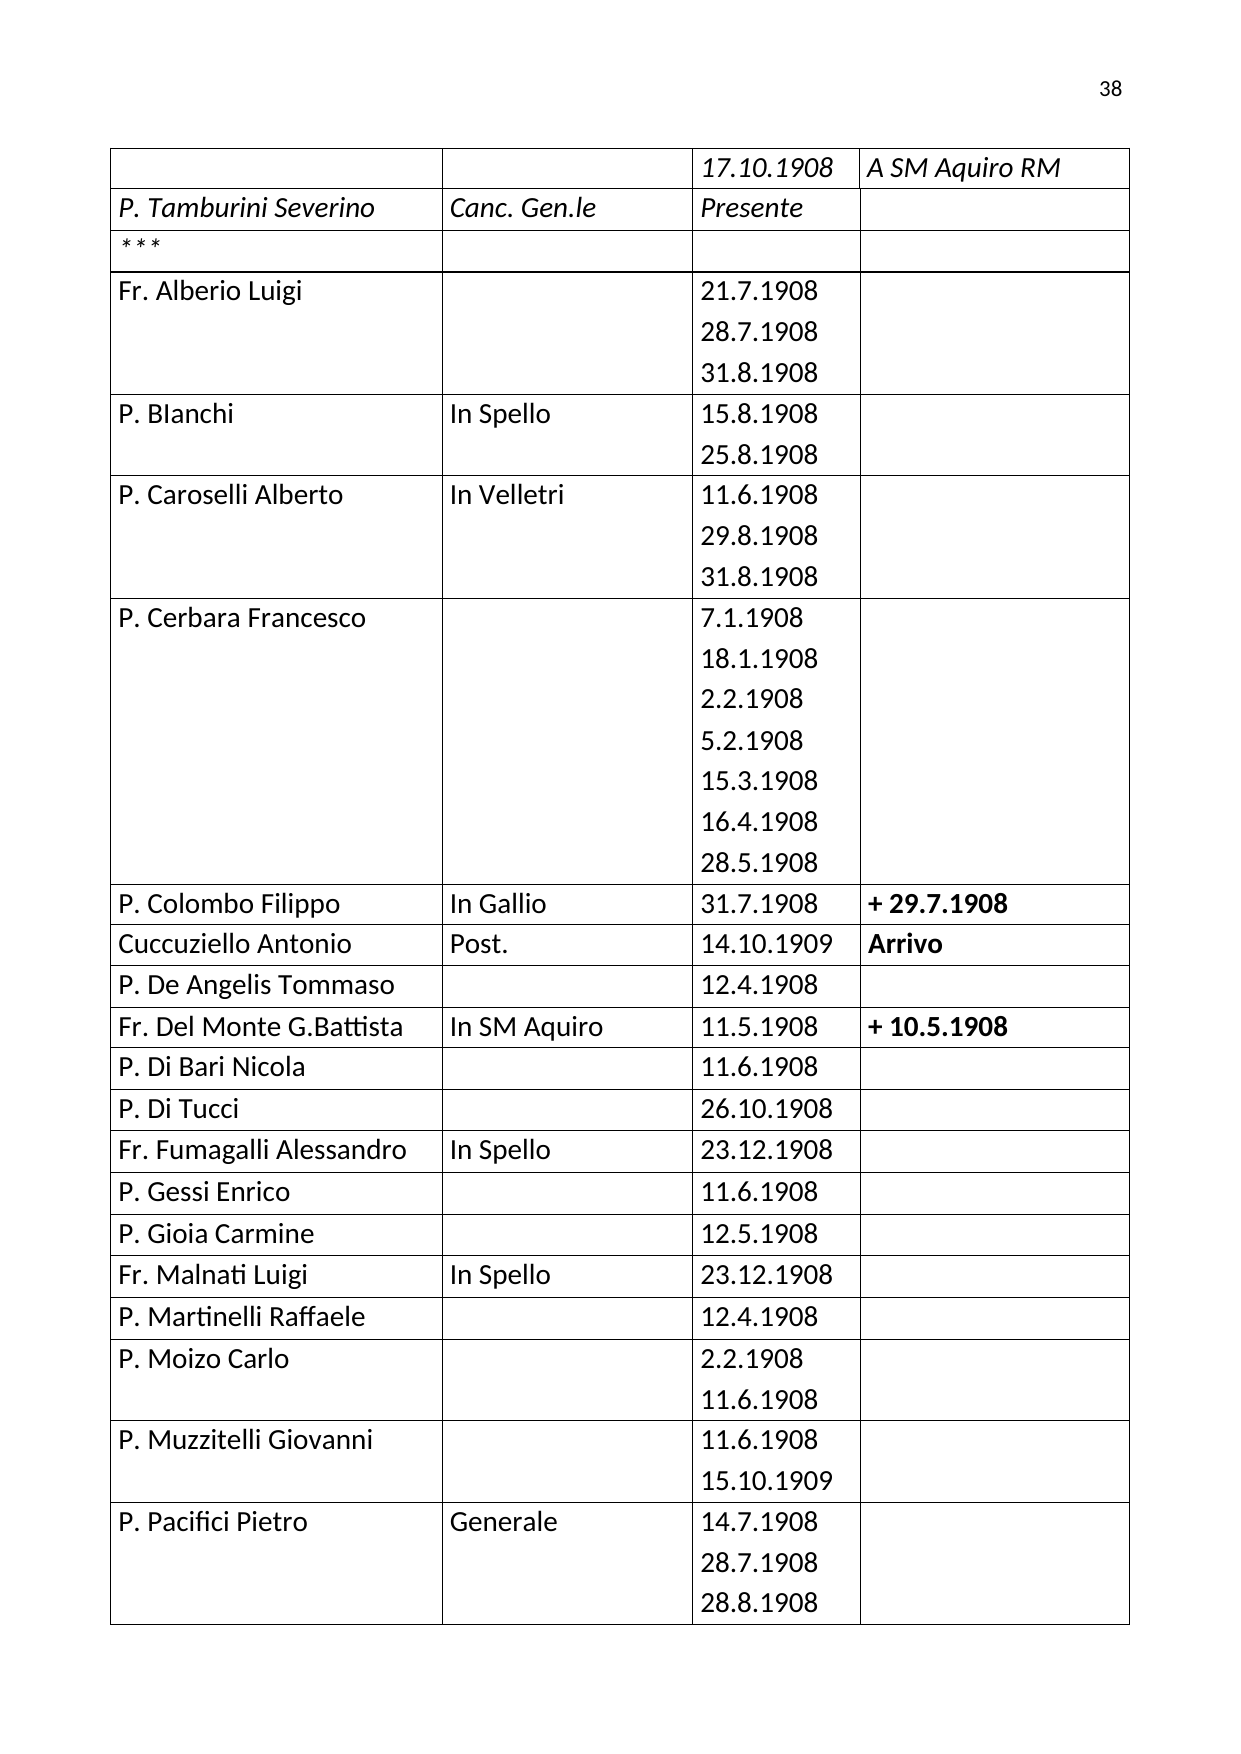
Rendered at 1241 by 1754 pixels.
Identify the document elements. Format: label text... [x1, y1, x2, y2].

table_cell Generale [443, 1503, 692, 1624]
table_cell [443, 1090, 692, 1130]
table_cell 11.6.1908 29.8.1908 31.8.1908 [693, 476, 860, 598]
table_cell 23.12.1908 [693, 1256, 860, 1297]
table_cell [861, 1340, 1129, 1420]
table_cell Post. [443, 925, 692, 965]
table_cell 11.5.1908 [693, 1008, 860, 1047]
table_cell P. Muzzitelli Giovanni [111, 1421, 442, 1502]
table_cell 31.7.1908 [693, 885, 860, 924]
table_cell P. BIanchi [111, 395, 442, 475]
table_cell 15.8.1908 25.8.1908 [693, 395, 860, 475]
table_cell In SM Aquiro [443, 1008, 692, 1047]
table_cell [693, 149, 859, 188]
table_cell P. Gioia Carmine [111, 1215, 442, 1255]
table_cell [860, 149, 1129, 188]
table_cell 26.10.1908 [693, 1090, 860, 1130]
table_cell P. Pacifici Pietro [111, 1503, 442, 1624]
table_cell 11.6.1908 [693, 1048, 860, 1089]
table_cell [861, 1173, 1129, 1214]
table_cell [861, 599, 1129, 884]
table_cell [443, 231, 692, 271]
table_cell P. Di Tucci [111, 1090, 442, 1130]
table_cell *** [111, 231, 442, 271]
table_cell 11.6.1908 [693, 1173, 860, 1214]
table_cell Fr. Alberio Luigi [111, 273, 442, 394]
table_cell In Velletri [443, 476, 692, 598]
table_cell Fr. Del Monte G.Battista [111, 1008, 442, 1047]
table_cell [443, 966, 692, 1007]
table_cell P. Martinelli Raffaele [111, 1298, 442, 1339]
table_cell 7.1.1908 18.1.1908 2.2.1908 5.2.1908 15.3.1908 16.4.1908 28.5.1908 [693, 599, 860, 884]
table_cell [861, 1298, 1129, 1339]
table_cell P. Gessi Enrico [111, 1173, 442, 1214]
table_cell [861, 1256, 1129, 1297]
table_cell [861, 966, 1129, 1007]
table_cell [861, 273, 1129, 394]
table_cell [861, 231, 1129, 271]
table_cell Arrivo [861, 925, 1129, 965]
table_cell [443, 1173, 692, 1214]
table_cell Canc. Gen.le [443, 189, 692, 230]
table_cell [861, 1090, 1129, 1130]
table_cell 12.5.1908 [693, 1215, 860, 1255]
table_cell 12.4.1908 [693, 1298, 860, 1339]
table_cell In Spello [443, 1256, 692, 1297]
table_cell In Spello [443, 395, 692, 475]
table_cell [111, 149, 442, 188]
table_cell [443, 149, 692, 188]
table_cell 11.6.1908 15.10.1909 [693, 1421, 860, 1502]
table_cell 23.12.1908 [693, 1131, 860, 1172]
table_cell P. Di Bari Nicola [111, 1048, 442, 1089]
table_cell P. Cerbara Francesco [111, 599, 442, 884]
table_cell In Spello [443, 1131, 692, 1172]
table_cell [861, 1048, 1129, 1089]
table_cell + 29.7.1908 [861, 885, 1129, 924]
table_cell Fr. Malnati Luigi [111, 1256, 442, 1297]
table_cell In Gallio [443, 885, 692, 924]
table_cell [443, 599, 692, 884]
table_cell 12.4.1908 [693, 966, 860, 1007]
table_cell [443, 1421, 692, 1502]
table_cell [693, 1503, 860, 1624]
table_cell [861, 1215, 1129, 1255]
table_cell Cuccuziello Antonio [111, 925, 442, 965]
table_cell P. Tamburini Severino [111, 189, 442, 230]
table_cell [443, 1215, 692, 1255]
table_cell [443, 1298, 692, 1339]
table_cell 2.2.1908 11.6.1908 [693, 1340, 860, 1420]
table_cell P. Moizo Carlo [111, 1340, 442, 1420]
table_cell [861, 189, 1129, 230]
table_cell [861, 1503, 1129, 1624]
table_cell [443, 273, 692, 394]
table_cell [443, 1340, 692, 1420]
table_cell + 10.5.1908 [861, 1008, 1129, 1047]
table_cell P. Caroselli Alberto [111, 476, 442, 598]
table_cell Presente [693, 189, 860, 230]
table_cell [693, 231, 860, 271]
table_cell [861, 476, 1129, 598]
table_cell Fr. Fumagalli Alessandro [111, 1131, 442, 1172]
table_cell P. De Angelis Tommaso [111, 966, 442, 1007]
table_cell [861, 1421, 1129, 1502]
table_cell 21.7.1908 28.7.1908 31.8.1908 [693, 273, 860, 394]
table_cell [861, 1131, 1129, 1172]
table_cell [443, 1048, 692, 1089]
table_cell [861, 395, 1129, 475]
table_cell 14.10.1909 [693, 925, 860, 965]
table_cell P. Colombo Filippo [111, 885, 442, 924]
